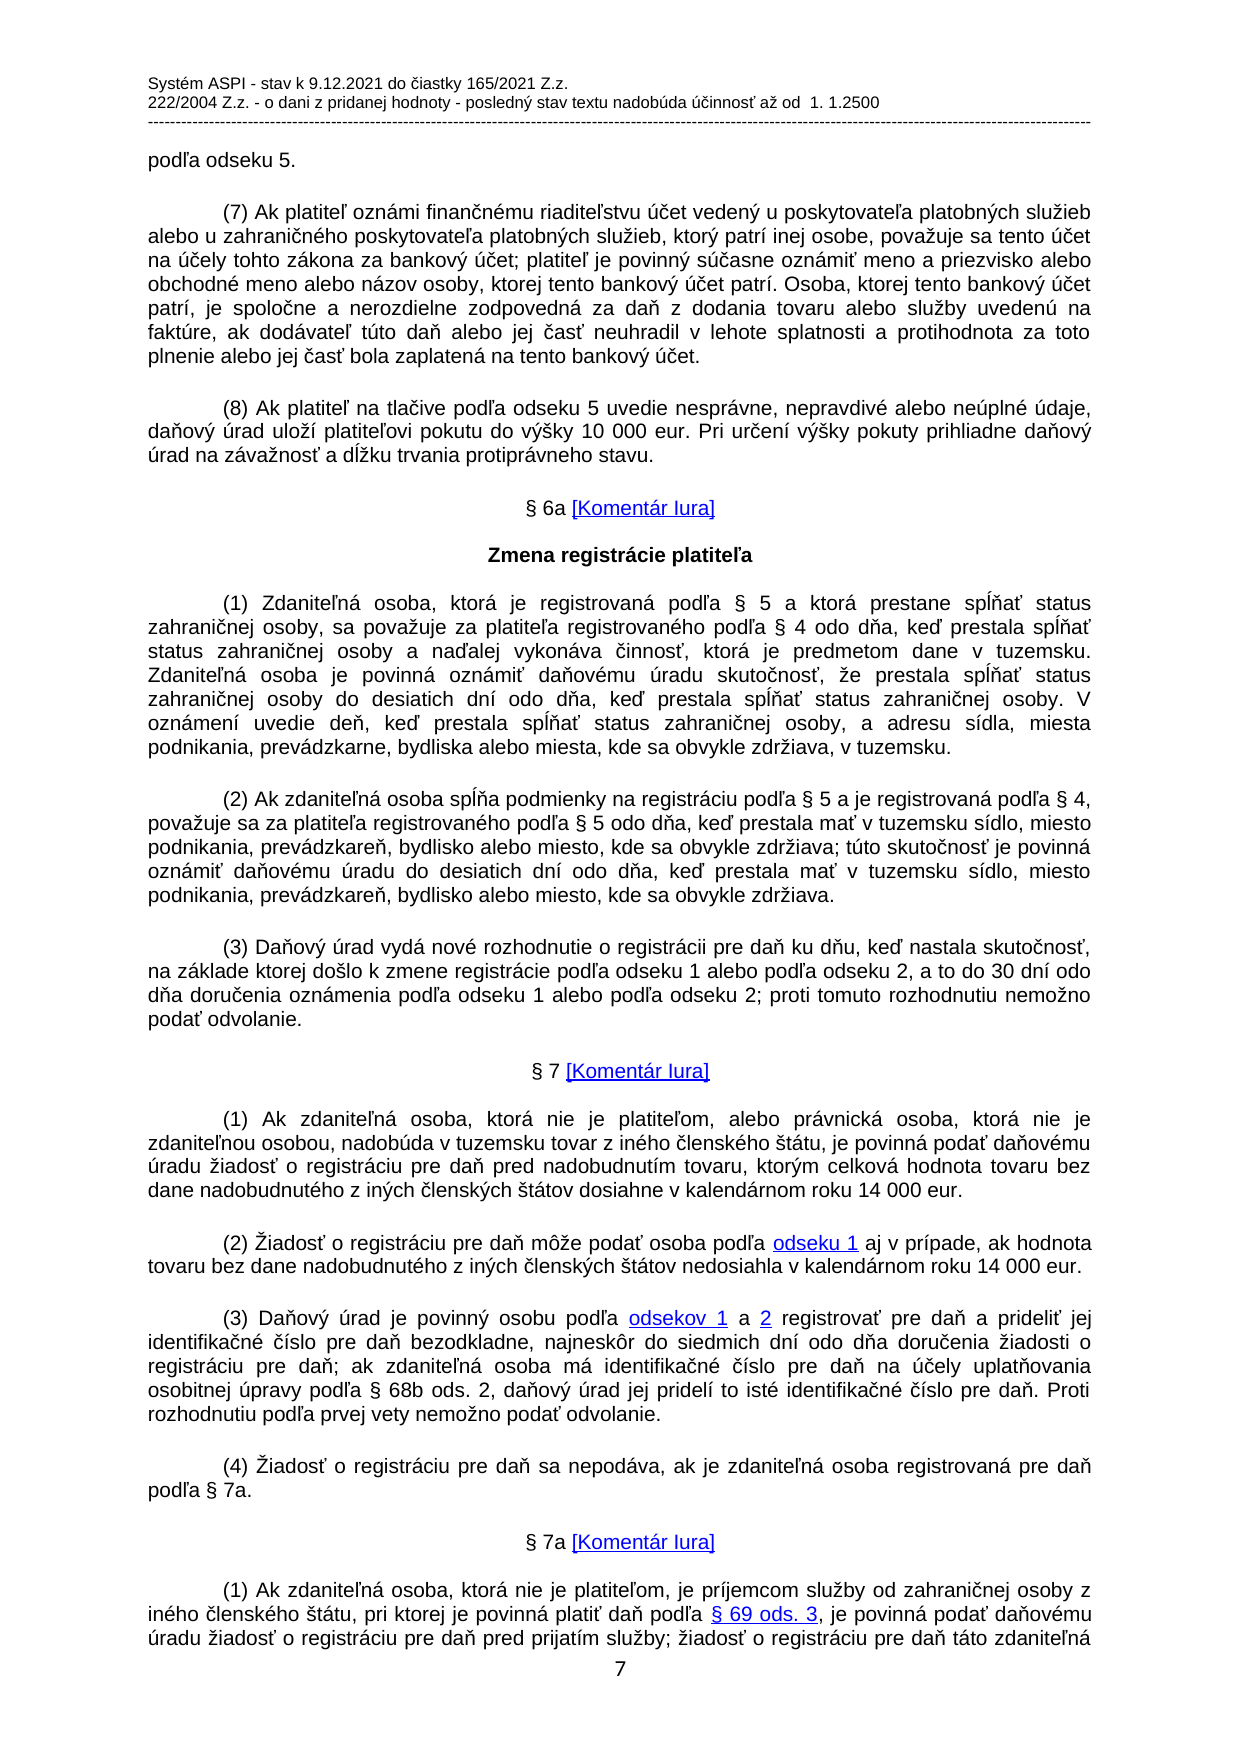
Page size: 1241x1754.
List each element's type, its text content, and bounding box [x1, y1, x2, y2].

text (3) Daňový úrad je povinný osobu podľa odsekov 1 a 2 registrovať pre daň a prideliť jej identifikačné číslo pre daň bezodkladne, najneskôr do siedmich dní odo dňa doručenia žiadosti o registráciu pre daň; ak zdaniteľná osoba má identifikačné číslo pre daň na účely uplatňovania osobitnej úpravy podľa § 68b ods. 2, daňový úrad jej pridelí to isté identifikačné číslo pre daň. Proti rozhodnutiu podľa prvej vety nemožno podať odvolanie. [148, 1306, 1092, 1426]
text (3) Daňový úrad vydá nové rozhodnutie o registrácii pre daň ku dňu, keď nastala skutočnosť, na základe ktorej došlo k zmene registrácie podľa odseku 1 alebo podľa odseku 2, a to do 30 dní odo dňa doručenia oznámenia podľa odseku 1 alebo podľa odseku 2; proti tomuto rozhodnutiu nemožno podať odvolanie. [148, 935, 1092, 1031]
text § 7a [Komentár Iura] [148, 1530, 1092, 1554]
text (1) Ak zdaniteľná osoba, ktorá nie je platiteľom, alebo právnická osoba, ktorá nie je zdaniteľnou osobou, nadobúda v tuzemsku tovar z iného členského štátu, je povinná podať daňovému úradu žiadosť o registráciu pre daň pred nadobudnutím tovaru, ktorým celková hodnota tovaru bez dane nadobudnutého z iných členských štátov dosiahne v kalendárnom roku 14 000 eur. [148, 1106, 1092, 1202]
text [148, 148, 1092, 172]
text (7) Ak platiteľ oznámi finančnému riaditeľstvu účet vedený u poskytovateľa platobných služieb alebo u zahraničného poskytovateľa platobných služieb, ktorý patrí inej osobe, považuje sa tento účet na účely tohto zákona za bankový účet; platiteľ je povinný súčasne oznámiť meno a priezvisko alebo obchodné meno alebo názov osoby, ktorej tento bankový účet patrí. Osoba, ktorej tento bankový účet patrí, je spoločne a nerozdielne zodpovedná za daň z dodania tovaru alebo služby uvedenú na faktúre, ak dodávateľ túto daň alebo jej časť neuhradil v lehote splatnosti a protihodnota za toto plnenie alebo jej časť bola zaplatená na tento bankový účet. [148, 200, 1092, 367]
text (2) Ak zdaniteľná osoba spĺňa podmienky na registráciu podľa § 5 a je registrovaná podľa § 4, považuje sa za platiteľa registrovaného podľa § 5 odo dňa, keď prestala mať v tuzemsku sídlo, miesto podnikania, prevádzkareň, bydlisko alebo miesto, kde sa obvykle zdržiava; túto skutočnosť je povinná oznámiť daňovému úradu do desiatich dní odo dňa, keď prestala mať v tuzemsku sídlo, miesto podnikania, prevádzkareň, bydlisko alebo miesto, kde sa obvykle zdržiava. [148, 787, 1092, 907]
text § 6a [Komentár Iura] [148, 495, 1092, 519]
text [148, 1578, 1092, 1650]
text Zmena registrácie platiteľa [148, 543, 1092, 567]
text (8) Ak platiteľ na tlačive podľa odseku 5 uvedie nesprávne, nepravdivé alebo neúplné údaje, daňový úrad uloží platiteľovi pokutu do výšky 10 000 eur. Pri určení výšky pokuty prihliadne daňový úrad na závažnosť a dĺžku trvania protiprávneho stavu. [148, 395, 1092, 467]
text § 7 [Komentár Iura] [148, 1058, 1092, 1082]
text (4) Žiadosť o registráciu pre daň sa nepodáva, ak je zdaniteľná osoba registrovaná pre daň podľa § 7a. [148, 1454, 1092, 1502]
text (1) Zdaniteľná osoba, ktorá je registrovaná podľa § 5 a ktorá prestane spĺňať status zahraničnej osoby, sa považuje za platiteľa registrovaného podľa § 4 odo dňa, keď prestala spĺňať status zahraničnej osoby a naďalej vykonáva činnosť, ktorá je predmetom dane v tuzemsku. Zdaniteľná osoba je povinná oznámiť daňovému úradu skutočnosť, že prestala spĺňať status zahraničnej osoby do desiatich dní odo dňa, keď prestala spĺňať status zahraničnej osoby. V oznámení uvedie deň, keď prestala spĺňať status zahraničnej osoby, a adresu sídla, miesta podnikania, prevádzkarne, bydliska alebo miesta, kde sa obvykle zdržiava, v tuzemsku. [148, 591, 1092, 759]
text (2) Žiadosť o registráciu pre daň môže podať osoba podľa odseku 1 aj v prípade, ak hodnota tovaru bez dane nadobudnutého z iných členských štátov nedosiahla v kalendárnom roku 14 000 eur. [148, 1230, 1092, 1278]
